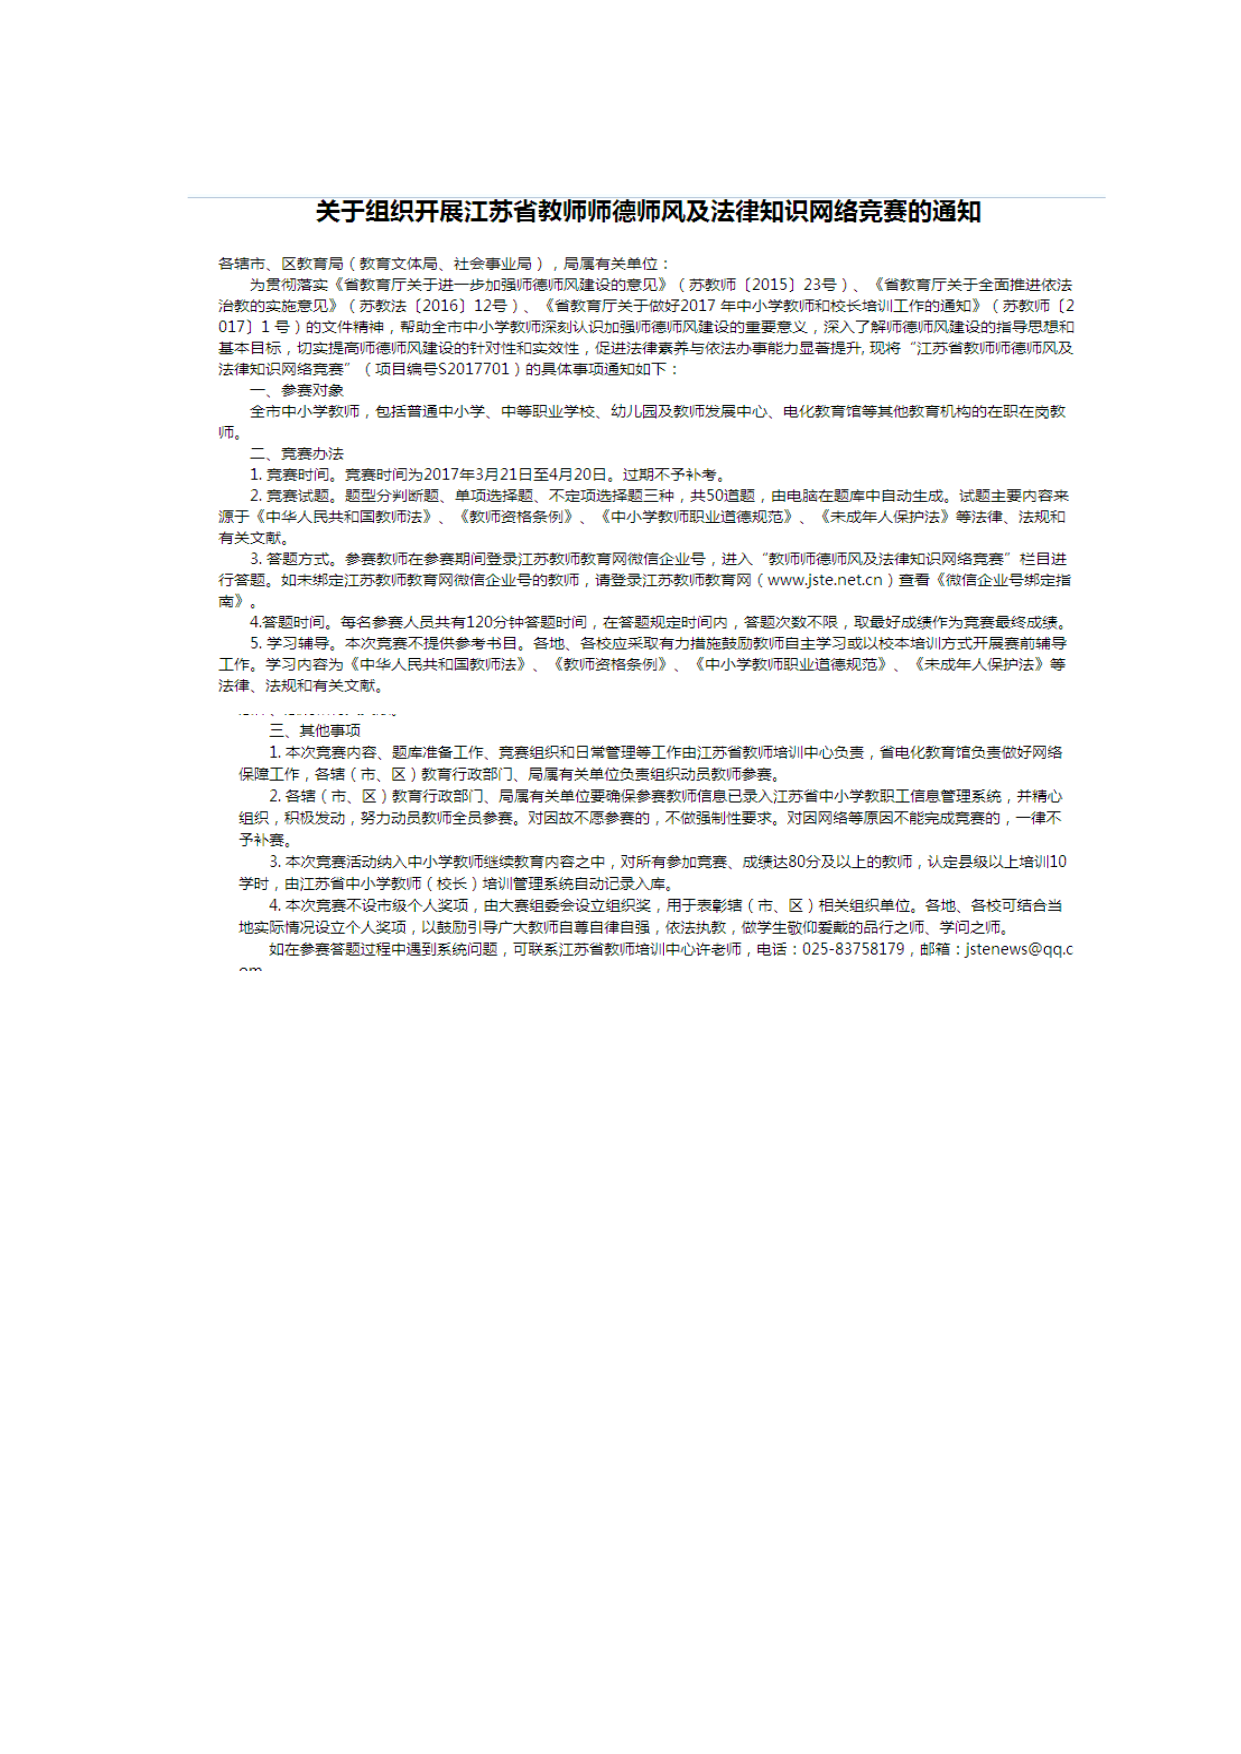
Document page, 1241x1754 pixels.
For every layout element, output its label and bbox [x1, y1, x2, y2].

picture [231, 714, 1105, 971]
picture [187, 194, 1106, 697]
